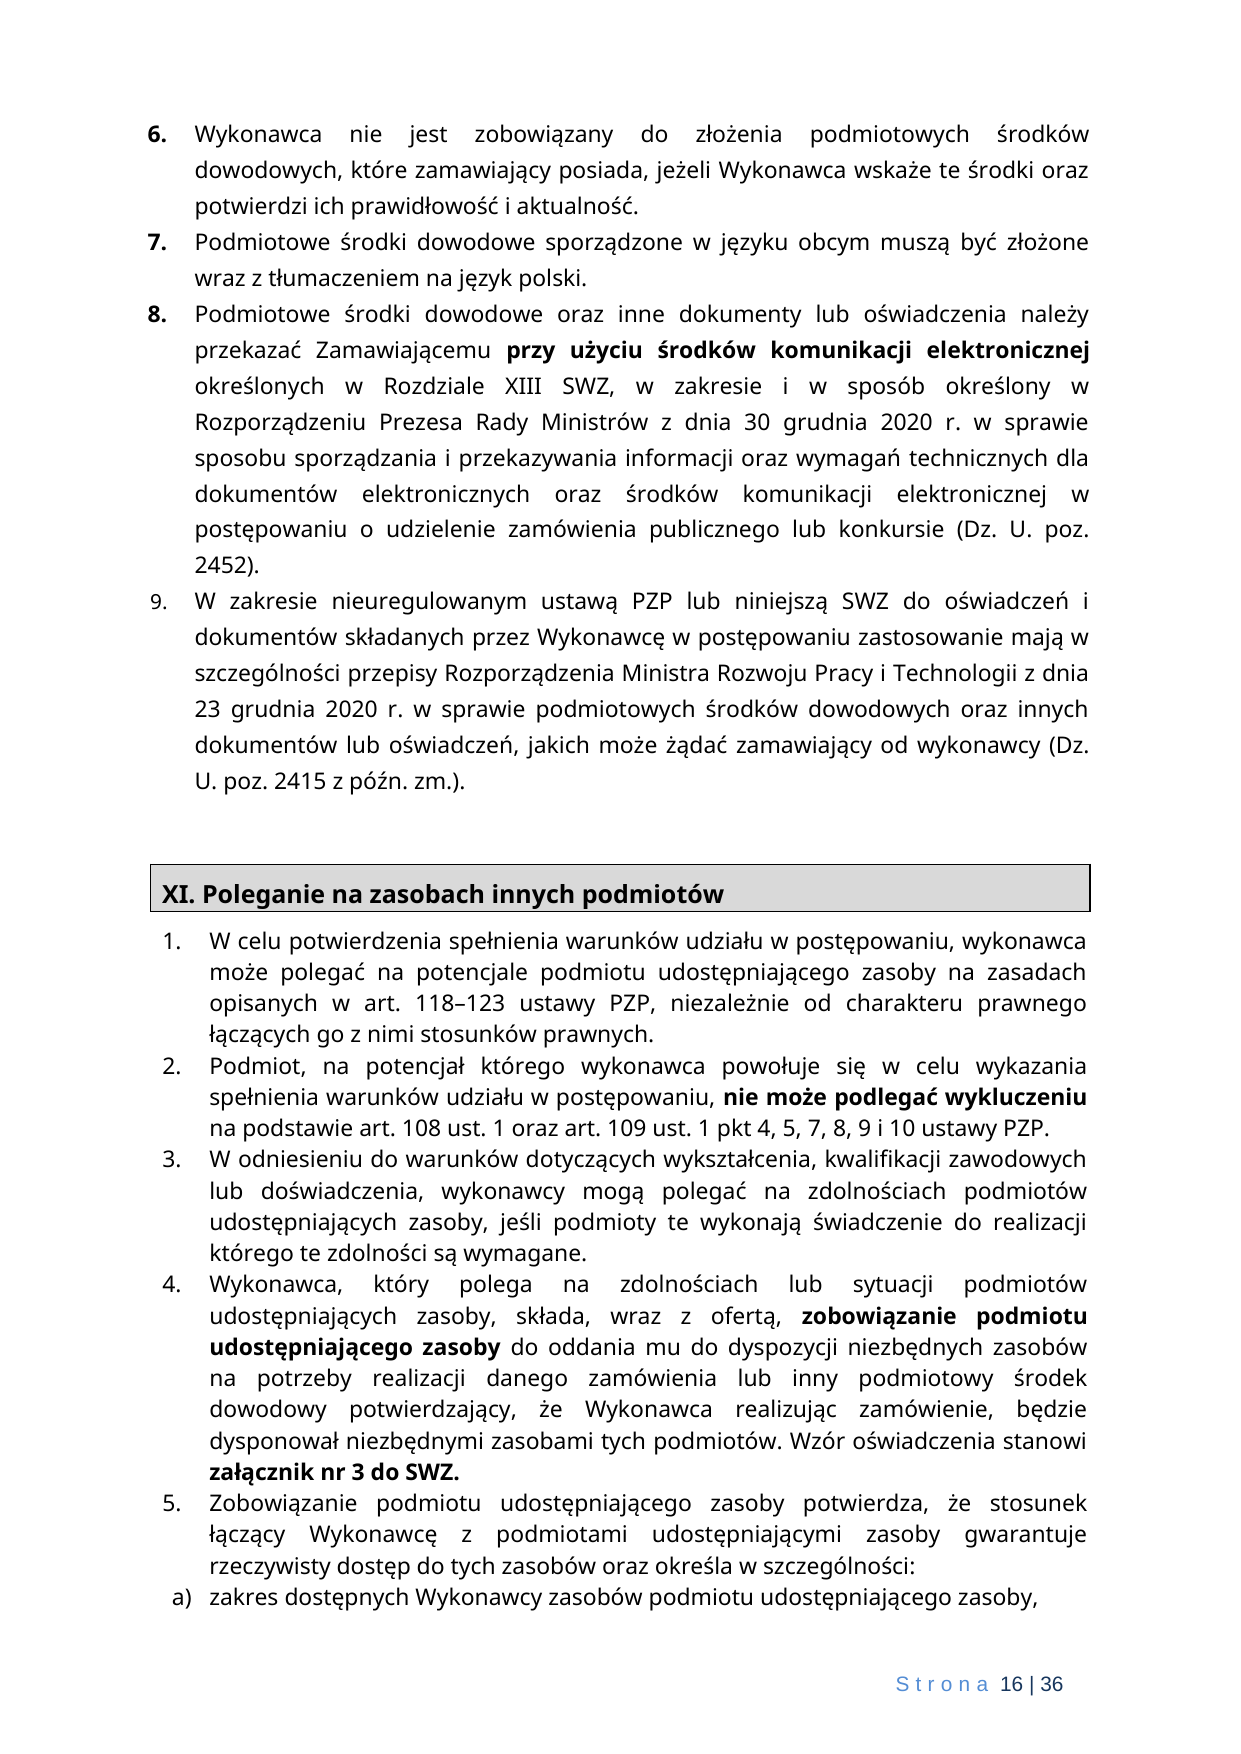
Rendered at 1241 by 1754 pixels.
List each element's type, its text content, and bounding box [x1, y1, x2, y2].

list W odniesieniu do warunków dotyczących wykształcenia, kwalifikacji zawodowych lub doświadczenia, wykonawcy mogą polegać na zdolnościach podmiotów udostępniających zasoby, jeśli podmioty te wykonają świadczenie do realizacji którego te zdolności są wymagane. [162, 1143, 1088, 1268]
list Zobowiązanie podmiotu udostępniającego zasoby potwierdza, że stosunek łączący Wykonawcę z podmiotami udostępniającymi zasoby gwarantuje rzeczywisty dostęp do tych zasobów oraz określa w szczególności: [162, 1487, 1088, 1581]
table_header XI. Poleganie na zasobach innych podmiotów [151, 865, 1089, 911]
list Podmiot, na potencjał którego wykonawca powołuje się w celu wykazania spełnienia warunków udziału w postępowaniu, nie może podlegać wykluczeniu na podstawie art. 108 ust. 1 oraz art. 109 ust. 1 pkt 4, 5, 7, 8, 9 i 10 ustawy PZP. [162, 1050, 1088, 1143]
list Wykonawca, który polega na zdolnościach lub sytuacji podmiotów udostępniających zasoby, składa, wraz z ofertą, zobowiązanie podmiotu udostępniającego zasoby do oddania mu do dyspozycji niezbędnych zasobów na potrzeby realizacji danego zamówienia lub inny podmiotowy środek dowodowy potwierdzający, że Wykonawca realizując zamówienie, będzie dysponował niezbędnymi zasobami tych podmiotów. Wzór oświadczenia stanowi załącznik nr 3 do SWZ. [162, 1268, 1088, 1487]
list Podmiotowe środki dowodowe sporządzone w języku obcym muszą być złożone wraz z tłumaczeniem na język polski. [147, 226, 1090, 293]
list zakres dostępnych Wykonawcy zasobów podmiotu udostępniającego zasoby, [172, 1581, 1088, 1612]
list W zakresie nieuregulowanym ustawą PZP lub niniejszą SWZ do oświadczeń i dokumentów składanych przez Wykonawcę w postępowaniu zastosowanie mają w szczególności przepisy Rozporządzenia Ministra Rozwoju Pracy i Technologii z dnia 23 grudnia 2020 r. w sprawie podmiotowych środków dowodowych oraz innych dokumentów lub oświadczeń, jakich może żądać zamawiający od wykonawcy (Dz. U. poz. 2415 z późn. zm.). [150, 585, 1090, 796]
list W celu potwierdzenia spełnienia warunków udziału w postępowaniu, wykonawca może polegać na potencjale podmiotu udostępniającego zasoby na zasadach opisanych w art. 118–123 ustawy PZP, niezależnie od charakteru prawnego łączących go z nimi stosunków prawnych. [162, 925, 1088, 1050]
list Wykonawca nie jest zobowiązany do złożenia podmiotowych środków dowodowych, które zamawiający posiada, jeżeli Wykonawca wskaże te środki oraz potwierdzi ich prawidłowość i aktualność. [147, 118, 1090, 221]
list Podmiotowe środki dowodowe oraz inne dokumenty lub oświadczenia należy przekazać Zamawiającemu przy użyciu środków komunikacji elektronicznej określonych w Rozdziale XIII SWZ, w zakresie i w sposób określony w Rozporządzeniu Prezesa Rady Ministrów z dnia 30 grudnia 2020 r. w sprawie sposobu sporządzania i przekazywania informacji oraz wymagań technicznych dla dokumentów elektronicznych oraz środków komunikacji elektronicznej w postępowaniu o udzielenie zamówienia publicznego lub konkursie (Dz. U. poz. 2452). [147, 298, 1090, 581]
